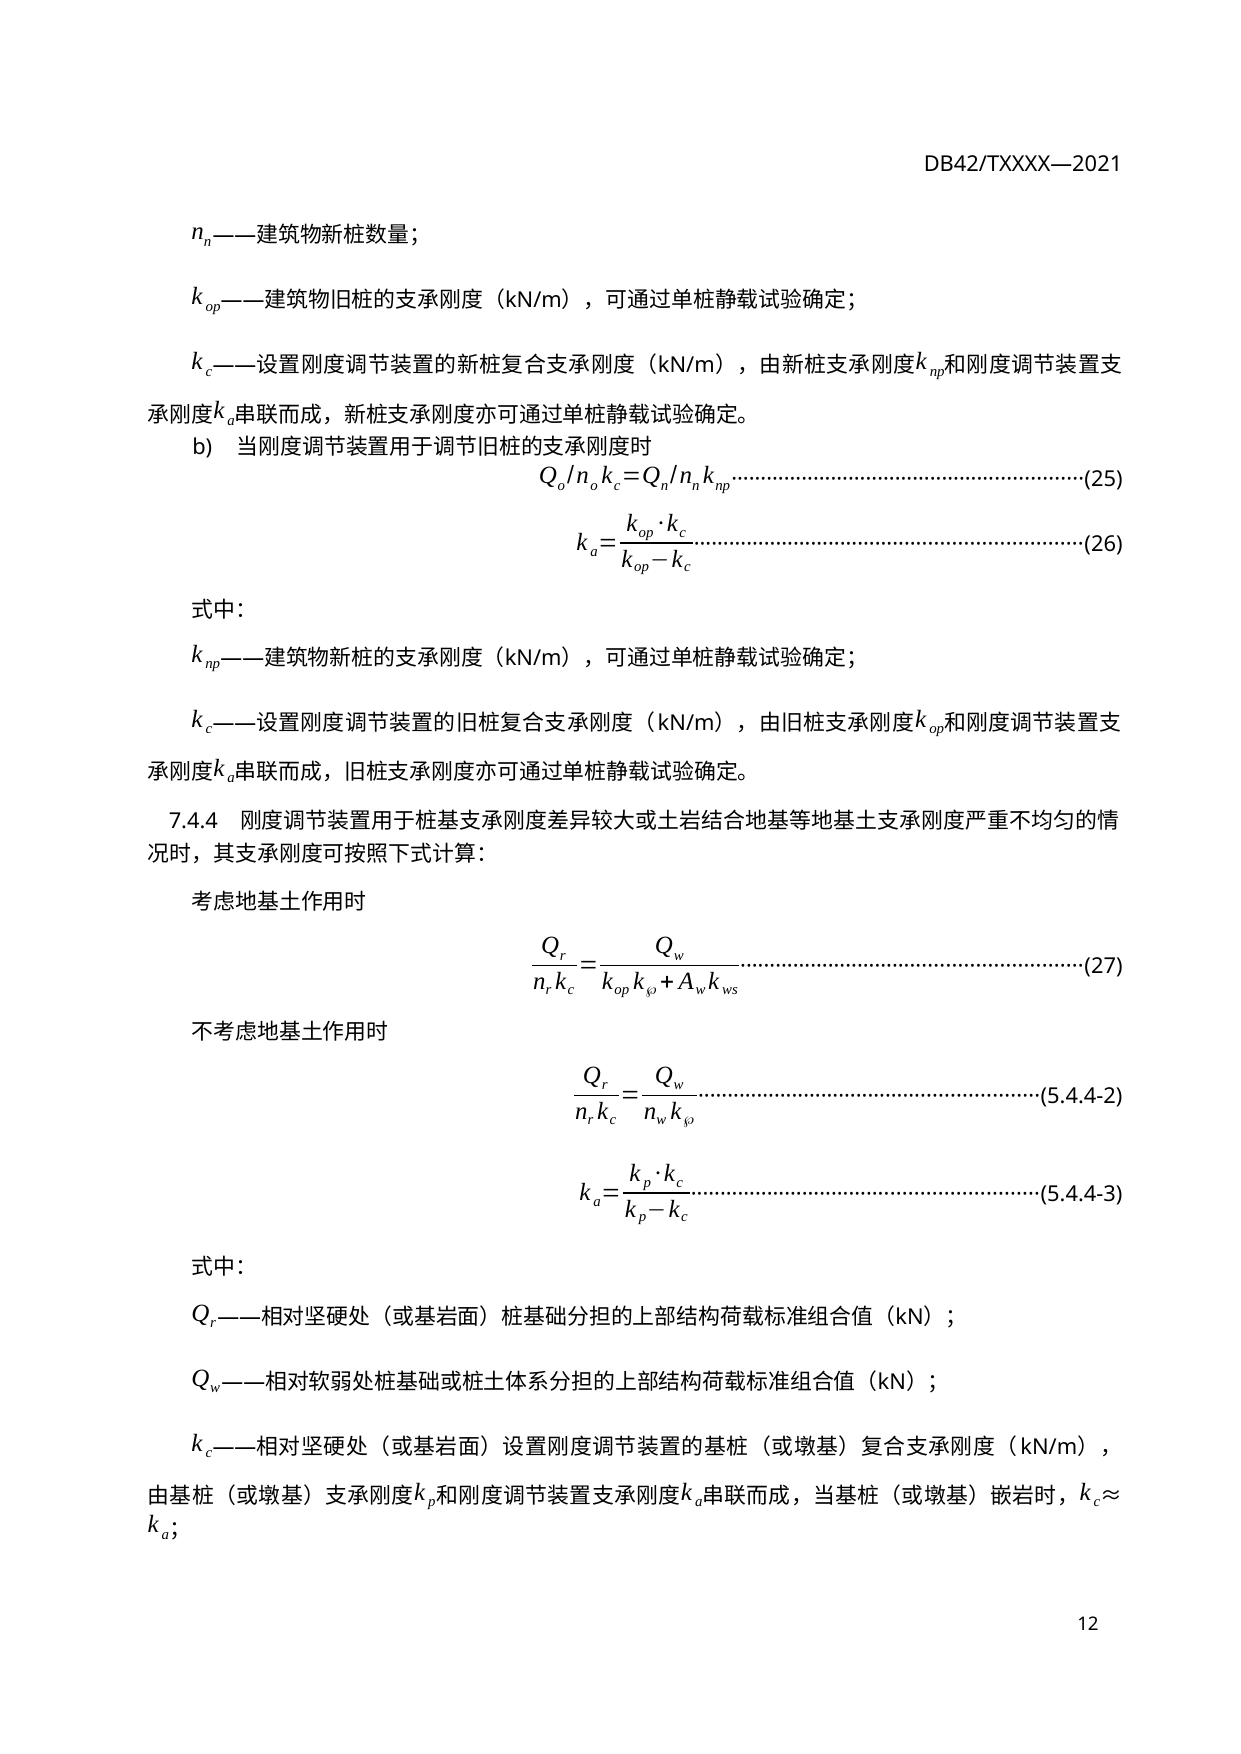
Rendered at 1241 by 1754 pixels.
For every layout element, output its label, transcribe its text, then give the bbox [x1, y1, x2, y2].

text 刚度调节装置用于桩基支承刚度差异较大或土岩结合地基等地基土支承刚度严重不均匀的情况时，其支承刚度可按照下式计算： [148, 803, 1122, 868]
text ——建筑物新桩的支承刚度（kN/m），可通过单桩静载试验确定； [148, 624, 1122, 689]
text ——相对坚硬处（或基岩面）设置刚度调节装置的基桩（或墩基）复合支承刚度（kN/m），由基桩（或墩基）支承刚度和刚度调节装置支承刚度串联而成，当基桩（或墩基）嵌岩时，≈； [148, 1413, 1122, 1543]
text () [148, 916, 1122, 1014]
text () [148, 461, 1122, 494]
text ——相对坚硬处（或基岩面）桩基础分担的上部结构荷载标准组合值（kN）； [148, 1283, 1122, 1348]
text 考虑地基土作用时 [148, 884, 1122, 916]
text (5.4.4-3) [148, 1144, 1122, 1241]
text ——建筑物旧桩的支承刚度（kN/m），可通过单桩静载试验确定； [148, 266, 1122, 331]
text (5.4.4-2) [148, 1046, 1122, 1144]
text ——建筑物新桩数量； [148, 201, 1122, 266]
text 当刚度调节装置用于调节旧桩的支承刚度时 [192, 429, 1122, 461]
text ——设置刚度调节装置的新桩复合支承刚度（kN/m），由新桩支承刚度和刚度调节装置支承刚度串联而成，新桩支承刚度亦可通过单桩静载试验确定。 [148, 331, 1122, 429]
text ——相对软弱处桩基础或桩土体系分担的上部结构荷载标准组合值（kN）； [148, 1348, 1122, 1413]
text 不考虑地基土作用时 [148, 1014, 1122, 1046]
text 式中： [148, 1241, 1122, 1283]
text () [148, 494, 1122, 591]
text ——设置刚度调节装置的旧桩复合支承刚度（kN/m），由旧桩支承刚度和刚度调节装置支承刚度串联而成，旧桩支承刚度亦可通过单桩静载试验确定。 [148, 689, 1122, 786]
text 式中： [148, 591, 1122, 624]
